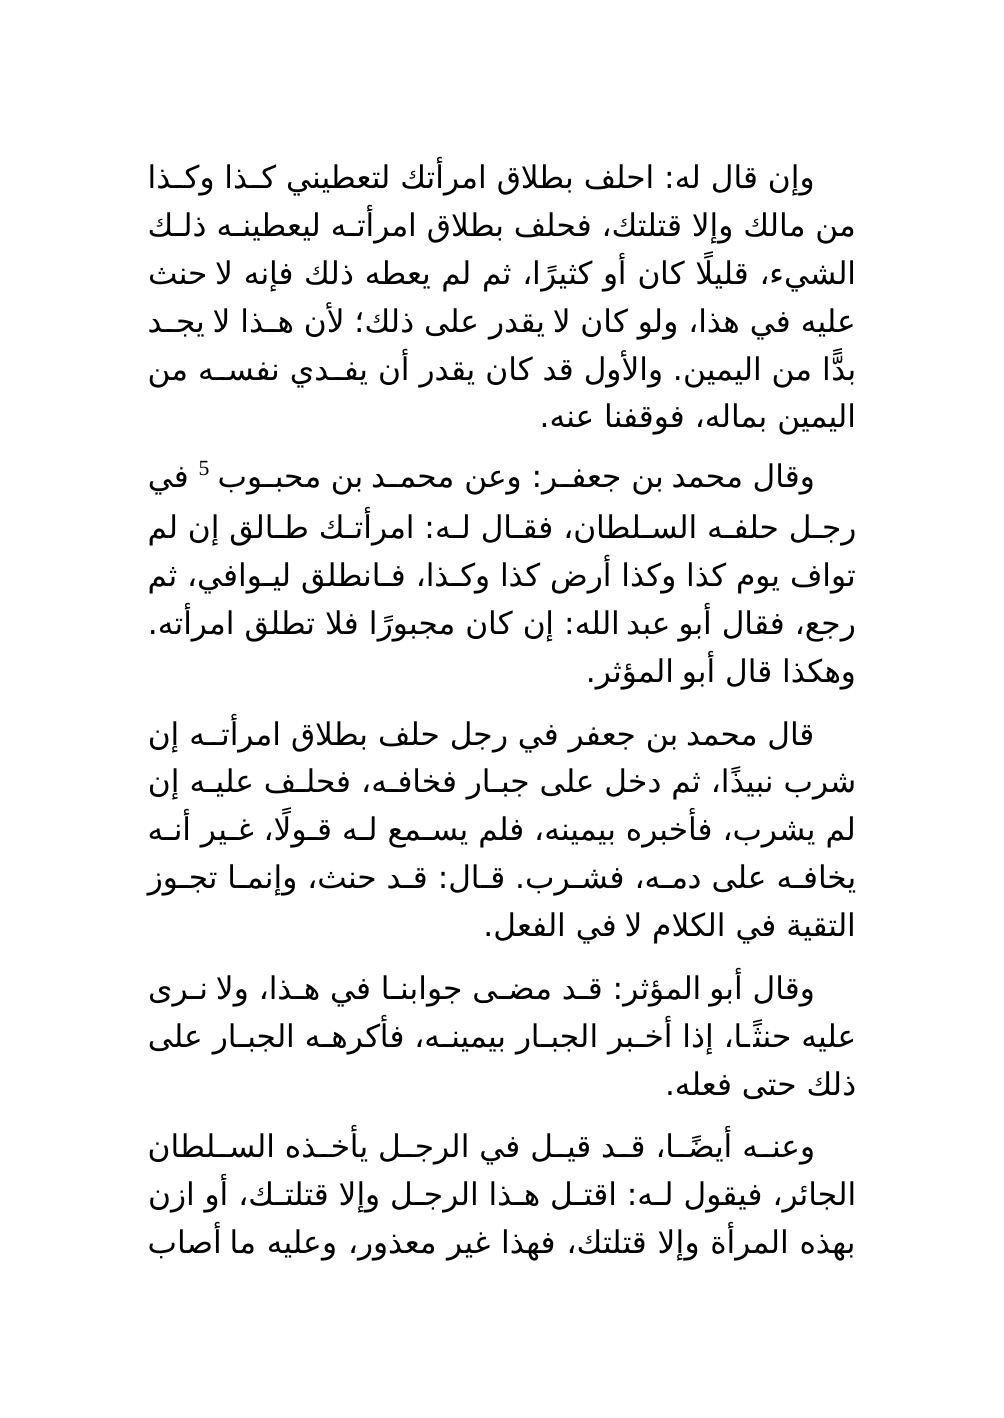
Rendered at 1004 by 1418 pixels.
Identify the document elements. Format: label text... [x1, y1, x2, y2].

text وقال أبو المؤثر: قد مضى جوابنا في هذا، ولا نرى عليه حنثًا، إذا أخبر الجبار بيمينه، فأكرهه الجبار على ذلك حتى فعله. [148, 959, 856, 1102]
text قال محمد بن جعفر في رجل حلف بطلاق امرأته إن شرب نبيذًا، ثم دخل على جبار فخافه، فحلف عليه إن لم يشرب، فأخبره بيمينه، فلم يسمع له قولًا، غير أنه يخافه على دمه، فشرب. قال: قد حنث، وإنما تجوز التقية في الكلام لا في الفعل. [148, 704, 856, 944]
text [148, 1117, 856, 1261]
text وقال محمد بن جعفر: وعن محمد بن محبوب 5 في رجل حلفه السلطان، فقال له: امرأتك طالق إن لم تواف يوم كذا وكذا أرض كذا وكذا، فانطلق ليوافي، ثم رجع، فقال أبو عبد الله: إن كان مجبورًا فلا تطلق امرأته. وهكذا قال أبو المؤثر. [148, 450, 856, 689]
text وإن قال له: احلف بطلاق امرأتك لتعطيني كذا وكذا من مالك وإلا قتلتك، فحلف بطلاق امرأته ليعطينه ذلك الشيء، قليلًا كان أو كثيرًا، ثم لم يعطه ذلك فإنه لا حنث عليه في هذا، ولو كان لا يقدر على ذلك؛ لأن هذا لا يجد بدًّا من اليمين. والأول قد كان يقدر أن يفدي نفسه من اليمين بماله، فوقفنا عنه. [148, 148, 856, 435]
